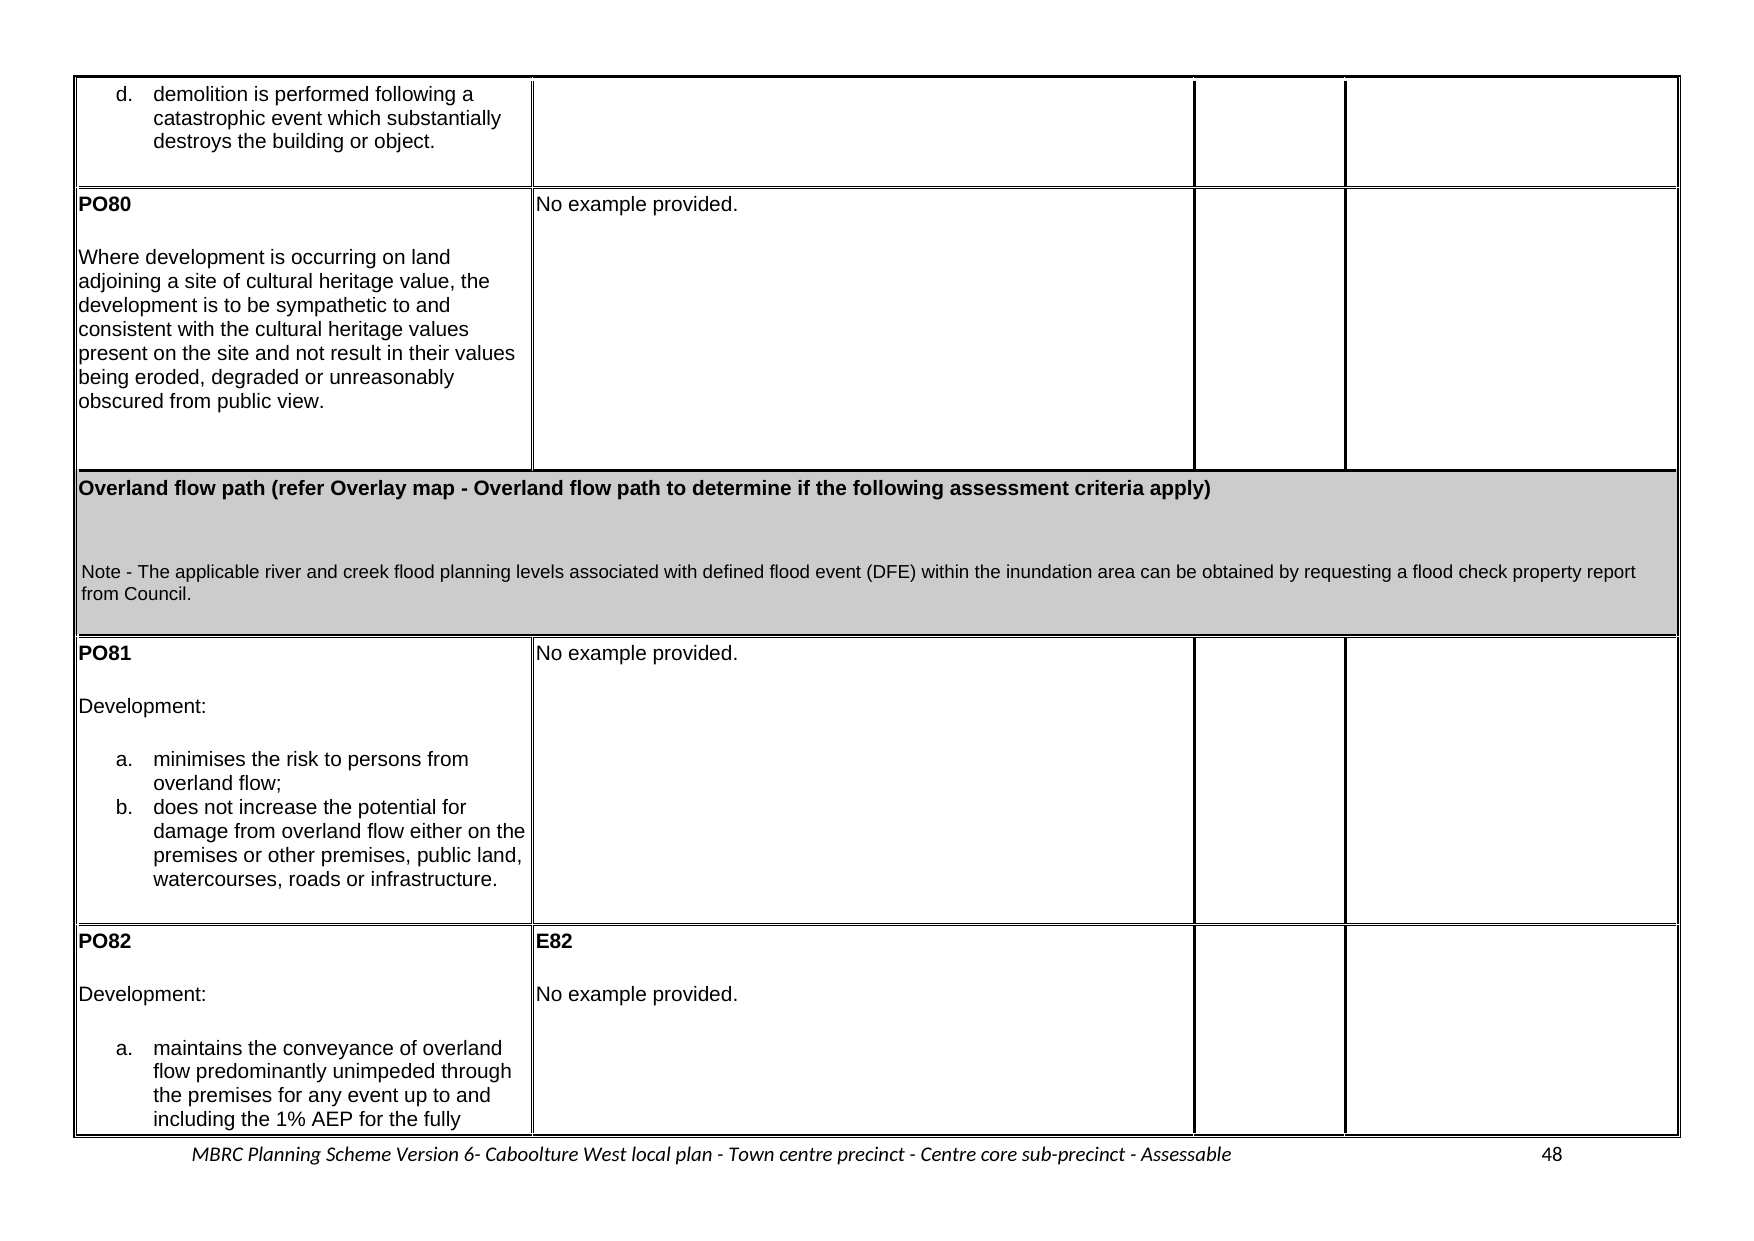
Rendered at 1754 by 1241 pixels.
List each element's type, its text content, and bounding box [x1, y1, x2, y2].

table_cell No example provided. [534, 189, 1193, 469]
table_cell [533, 77, 1194, 186]
table_cell [1345, 186, 1679, 469]
table_cell No example provided. [534, 638, 1193, 923]
table_cell [1345, 923, 1679, 1134]
table_cell [1345, 78, 1677, 186]
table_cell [77, 78, 532, 186]
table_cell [75, 923, 532, 1134]
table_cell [533, 926, 1194, 1134]
table_cell Overland flow path (refer Overlay map - Overland flow path to determine if the following assessment criteria apply) [77, 469, 1677, 634]
table_cell [1196, 638, 1344, 923]
table_cell PO81 Development: minimises the risk to persons from overland flow; does not increase the potential for damage from overland flow either on the premises or other premises, public land, watercourses, roads or infrastructure. [77, 634, 531, 923]
table_cell [1347, 634, 1678, 923]
table_cell PO80 Where development is occurring on land adjoining a site of cultural heritage value, the development is to be sympathetic to and consistent with the cultural heritage values present on the site and not result in their values being eroded, degraded or unreasonably obscured from public view. [75, 186, 532, 469]
table_cell [1194, 926, 1345, 1134]
table_cell [1194, 77, 1345, 186]
table_cell [1196, 189, 1344, 469]
